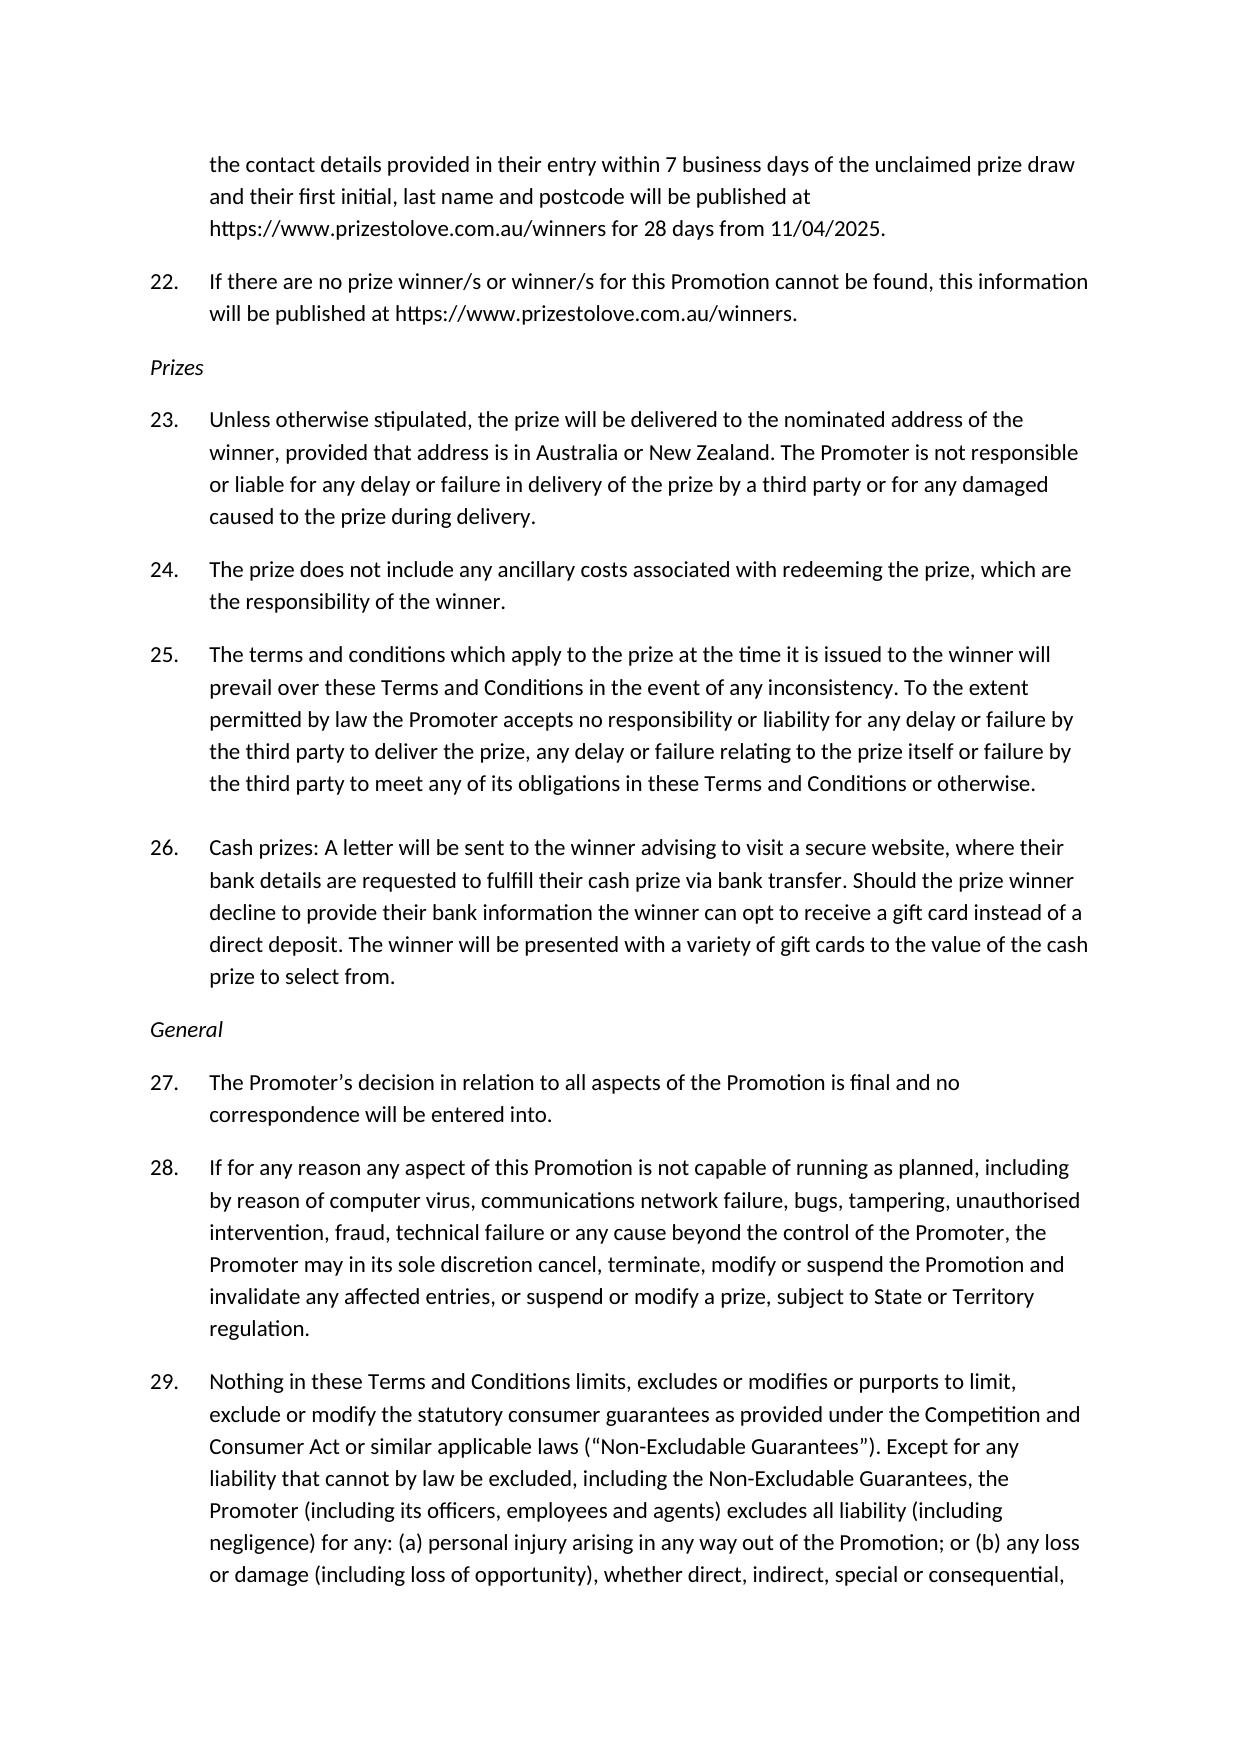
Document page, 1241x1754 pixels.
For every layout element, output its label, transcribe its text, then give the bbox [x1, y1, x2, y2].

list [150, 1367, 1090, 1589]
text Prizes [150, 353, 1090, 381]
text General [150, 1015, 1090, 1043]
list The terms and conditions which apply to the prize at the time it is issued to the winner will prevail over these Terms and Conditions in the event of any inconsistency. To the extent permitted by law the Promoter accepts no responsibility or liability for any delay or failure by the third party to deliver the prize, any delay or failure relating to the prize itself or failure by the third party to meet any of its obligations in these Terms and Conditions or otherwise. [150, 640, 1090, 829]
list Cash prizes: A letter will be sent to the winner advising to visit a secure website, where their bank details are requested to fulfill their cash prize via bank transfer. Should the prize winner decline to provide their bank information the winner can opt to receive a gift card instead of a direct deposit. The winner will be presented with a variety of gift cards to the value of the cash prize to select from. [150, 833, 1090, 990]
list Unless otherwise stipulated, the prize will be delivered to the nominated address of the winner, provided that address is in Australia or New Zealand. The Promoter is not responsible or liable for any delay or failure in delivery of the prize by a third party or for any damaged caused to the prize during delivery. [150, 406, 1090, 530]
list If there are no prize winner/s or winner/s for this Promotion cannot be found, this information will be published at https://www.prizestolove.com.au/winners. [150, 267, 1090, 328]
list The Promoter’s decision in relation to all aspects of the Promotion is final and no correspondence will be entered into. [150, 1068, 1090, 1128]
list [150, 150, 1090, 242]
list If for any reason any aspect of this Promotion is not capable of running as planned, including by reason of computer virus, communications network failure, bugs, tampering, unauthorised intervention, fraud, technical failure or any cause beyond the control of the Promoter, the Promoter may in its sole discretion cancel, terminate, modify or suspend the Promotion and invalidate any affected entries, or suspend or modify a prize, subject to State or Territory regulation. [150, 1153, 1090, 1342]
list The prize does not include any ancillary costs associated with redeeming the prize, which are the responsibility of the winner. [150, 555, 1090, 615]
